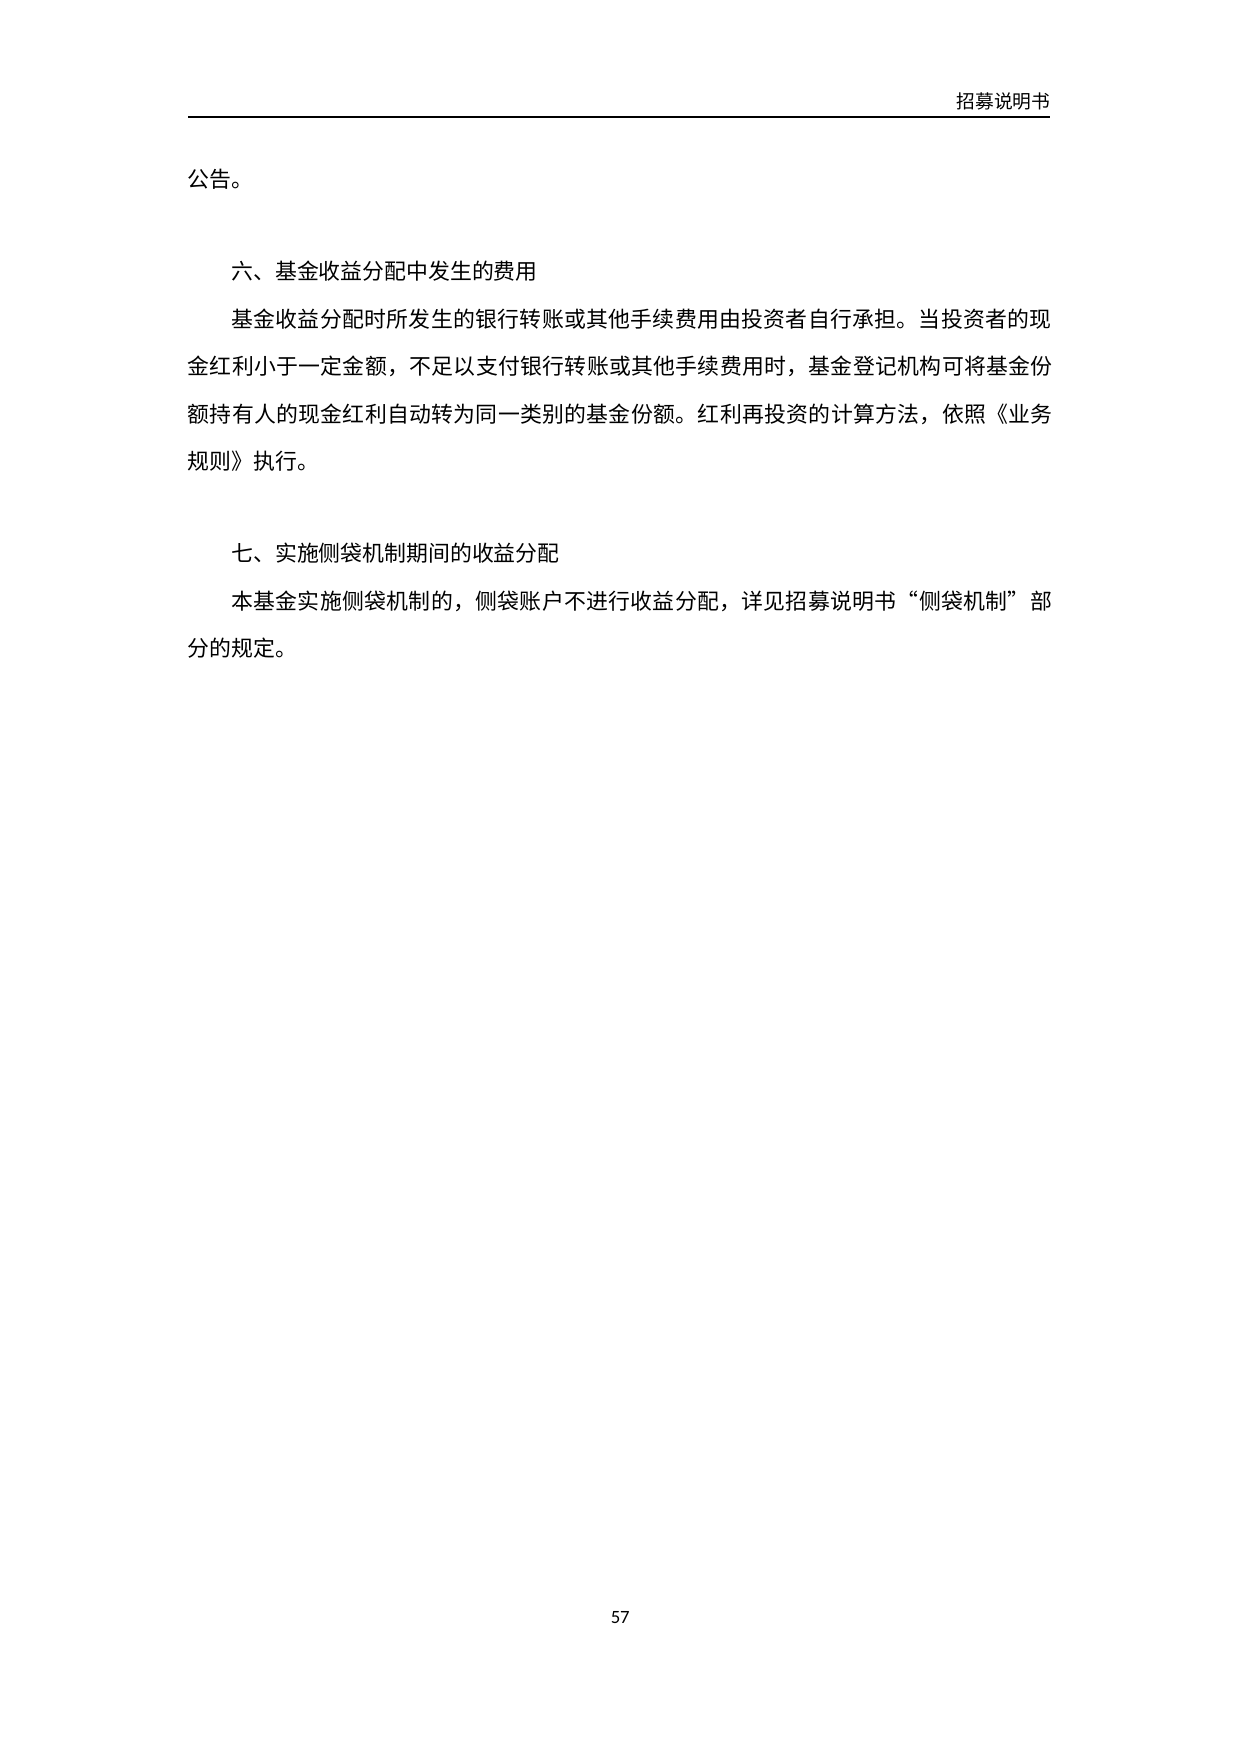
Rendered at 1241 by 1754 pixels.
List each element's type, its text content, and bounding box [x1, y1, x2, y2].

text 本基金实施侧袋机制的，侧袋账户不进行收益分配，详见招募说明书“侧袋机制”部分的规定。 [187, 584, 1053, 663]
text 基金收益分配时所发生的银行转账或其他手续费用由投资者自行承担。当投资者的现金红利小于一定金额，不足以支付银行转账或其他手续费用时，基金登记机构可将基金份额持有人的现金红利自动转为同一类别的基金份额。红利再投资的计算方法，依照《业务规则》执行。 [187, 302, 1053, 476]
text 六、基金收益分配中发生的费用 [187, 254, 1053, 286]
text 七、实施侧袋机制期间的收益分配 [187, 536, 1053, 568]
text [187, 162, 1053, 194]
